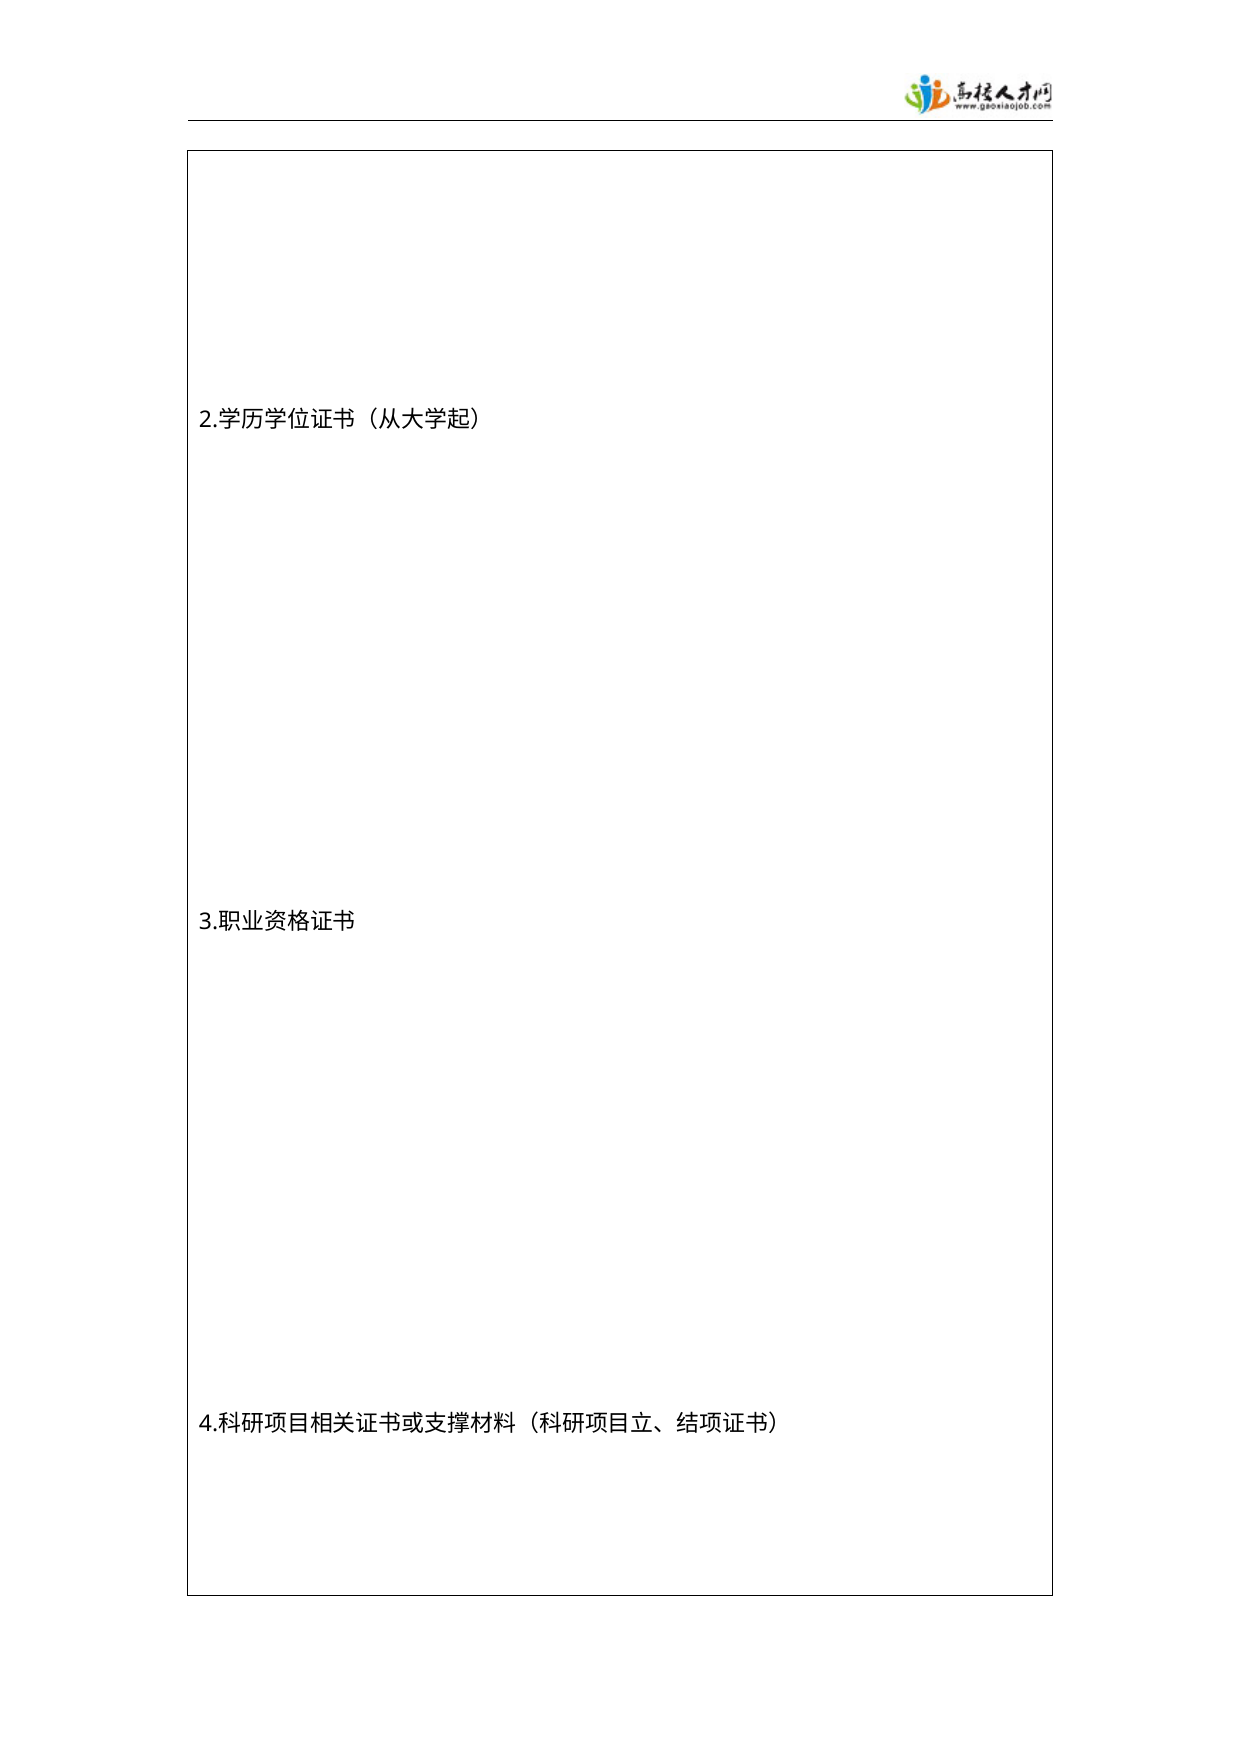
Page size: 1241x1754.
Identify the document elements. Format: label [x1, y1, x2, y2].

picture [904, 73, 1053, 118]
table_cell [188, 151, 1052, 1595]
